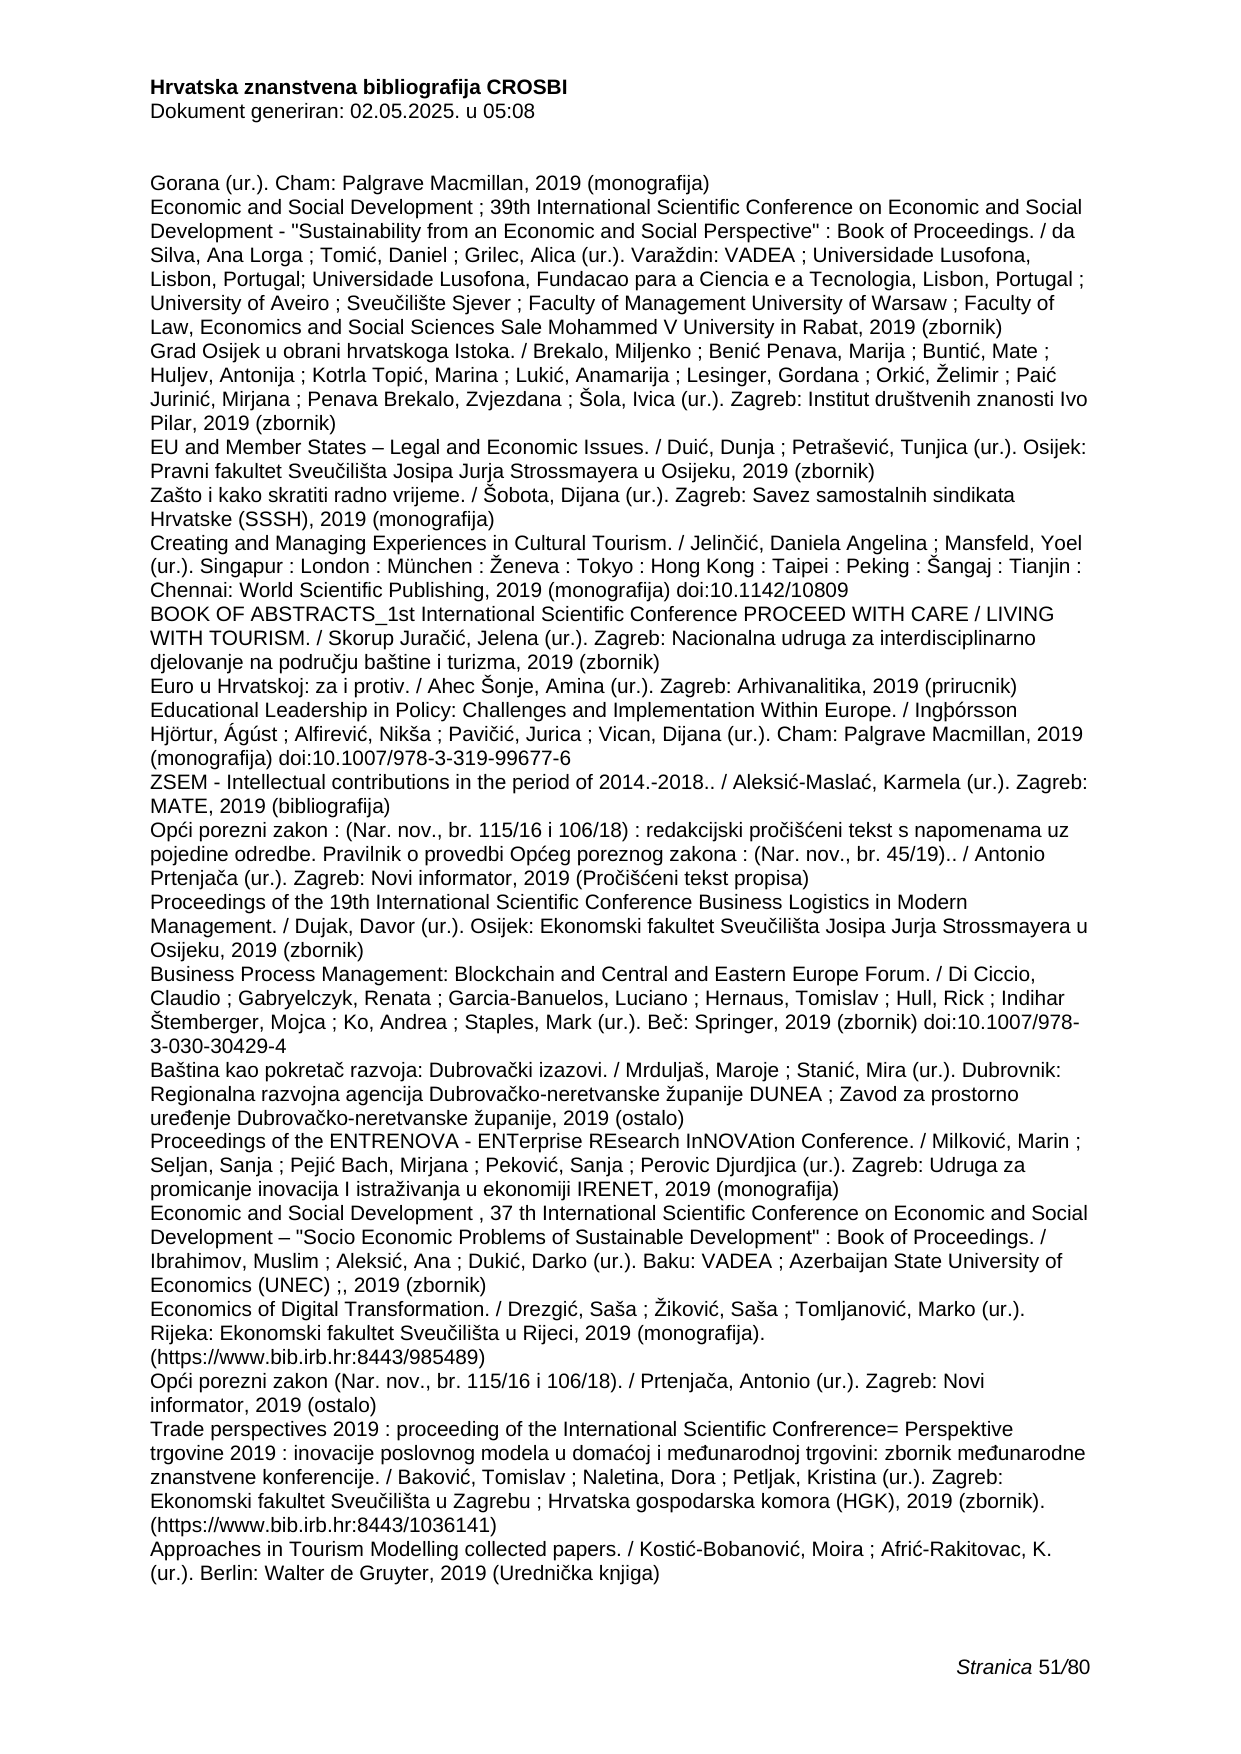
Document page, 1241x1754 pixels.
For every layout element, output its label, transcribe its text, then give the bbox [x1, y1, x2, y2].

text Approaches in Tourism Modelling collected papers. / Kostić-Bobanović, Moira ; Afrić-Rakitovac, K. (ur.). Berlin: Walter de Gruyter, 2019 (Urednička knjiga) [150, 1537, 1090, 1584]
text Business Process Management: Blockchain and Central and Eastern Europe Forum. / Di Ciccio, Claudio ; Gabryelczyk, Renata ; Garcia-Banuelos, Luciano ; Hernaus, Tomislav ; Hull, Rick ; Indihar Štemberger, Mojca ; Ko, Andrea ; Staples, Mark (ur.). Beč: Springer, 2019 (zbornik) doi:10.1007/978-3-030-30429-4 [150, 962, 1090, 1057]
text Grad Osijek u obrani hrvatskoga Istoka. / Brekalo, Miljenko ; Benić Penava, Marija ; Buntić, Mate ; Huljev, Antonija ; Kotrla Topić, Marina ; Lukić, Anamarija ; Lesinger, Gordana ; Orkić, Želimir ; Paić Jurinić, Mirjana ; Penava Brekalo, Zvjezdana ; Šola, Ivica (ur.). Zagreb: Institut društvenih znanosti Ivo Pilar, 2019 (zbornik) [150, 339, 1090, 434]
text Creating and Managing Experiences in Cultural Tourism. / Jelinčić, Daniela Angelina ; Mansfeld, Yoel (ur.). Singapur : London : München : Ženeva : Tokyo : Hong Kong : Taipei : Peking : Šangaj : Tianjin : Chennai: World Scientific Publishing, 2019 (monografija) doi:10.1142/10809 [150, 530, 1090, 602]
text BOOK OF ABSTRACTS_1st International Scientific Conference PROCEED WITH CARE / LIVING WITH TOURISM. / Skorup Juračić, Jelena (ur.). Zagreb: Nacionalna udruga za interdisciplinarno djelovanje na području baštine i turizma, 2019 (zbornik) [150, 602, 1090, 674]
text EU and Member States – Legal and Economic Issues. / Duić, Dunja ; Petrašević, Tunjica (ur.). Osijek: Pravni fakultet Sveučilišta Josipa Jurja Strossmayera u Osijeku, 2019 (zbornik) [150, 434, 1090, 482]
text Proceedings of the 19th International Scientific Conference Business Logistics in Modern Management. / Dujak, Davor (ur.). Osijek: Ekonomski fakultet Sveučilišta Josipa Jurja Strossmayera u Osijeku, 2019 (zbornik) [150, 890, 1090, 962]
text Educational Leadership in Policy: Challenges and Implementation Within Europe. / Ingþórsson Hjörtur, Ágúst ; Alfirević, Nikša ; Pavičić, Jurica ; Vican, Dijana (ur.). Cham: Palgrave Macmillan, 2019 (monografija) doi:10.1007/978-3-319-99677-6 [150, 698, 1090, 770]
text Proceedings of the ENTRENOVA - ENTerprise REsearch InNOVAtion Conference. / Milković, Marin ; Seljan, Sanja ; Pejić Bach, Mirjana ; Peković, Sanja ; Perovic Djurdjica (ur.). Zagreb: Udruga za promicanje inovacija I istraživanja u ekonomiji IRENET, 2019 (monografija) [150, 1129, 1090, 1201]
text Opći porezni zakon (Nar. nov., br. 115/16 i 106/18). / Prtenjača, Antonio (ur.). Zagreb: Novi informator, 2019 (ostalo) [150, 1369, 1090, 1417]
text Zašto i kako skratiti radno vrijeme. / Šobota, Dijana (ur.). Zagreb: Savez samostalnih sindikata Hrvatske (SSSH), 2019 (monografija) [150, 482, 1090, 530]
text Baština kao pokretač razvoja: Dubrovački izazovi. / Mrduljaš, Maroje ; Stanić, Mira (ur.). Dubrovnik: Regionalna razvojna agencija Dubrovačko-neretvanske županije DUNEA ; Zavod za prostorno uređenje Dubrovačko-neretvanske županije, 2019 (ostalo) [150, 1057, 1090, 1129]
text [150, 171, 1090, 195]
text Opći porezni zakon : (Nar. nov., br. 115/16 i 106/18) : redakcijski pročišćeni tekst s napomenama uz pojedine odredbe. Pravilnik o provedbi Općeg poreznog zakona : (Nar. nov., br. 45/19).. / Antonio Prtenjača (ur.). Zagreb: Novi informator, 2019 (Pročišćeni tekst propisa) [150, 818, 1090, 890]
text Euro u Hrvatskoj: za i protiv. / Ahec Šonje, Amina (ur.). Zagreb: Arhivanalitika, 2019 (prirucnik) [150, 674, 1090, 698]
text Economics of Digital Transformation. / Drezgić, Saša ; Žiković, Saša ; Tomljanović, Marko (ur.). Rijeka: Ekonomski fakultet Sveučilišta u Rijeci, 2019 (monografija). (https://www.bib.irb.hr:8443/985489) [150, 1297, 1090, 1369]
text Economic and Social Development , 37 th International Scientific Conference on Economic and Social Development – "Socio Economic Problems of Sustainable Development" : Book of Proceedings. / Ibrahimov, Muslim ; Aleksić, Ana ; Dukić, Darko (ur.). Baku: VADEA ; Azerbaijan State University of Economics (UNEC) ;, 2019 (zbornik) [150, 1201, 1090, 1297]
text Economic and Social Development ; 39th International Scientific Conference on Economic and Social Development - "Sustainability from an Economic and Social Perspective" : Book of Proceedings. / da Silva, Ana Lorga ; Tomić, Daniel ; Grilec, Alica (ur.). Varaždin: VADEA ; Universidade Lusofona, Lisbon, Portugal; Universidade Lusofona, Fundacao para a Ciencia e a Tecnologia, Lisbon, Portugal ; University of Aveiro ; Sveučilište Sjever ; Faculty of Management University of Warsaw ; Faculty of Law, Economics and Social Sciences Sale Mohammed V University in Rabat, 2019 (zbornik) [150, 195, 1090, 339]
text ZSEM - Intellectual contributions in the period of 2014.-2018.. / Aleksić-Maslać, Karmela (ur.). Zagreb: MATE, 2019 (bibliografija) [150, 770, 1090, 818]
text Trade perspectives 2019 : proceeding of the International Scientific Confrerence= Perspektive trgovine 2019 : inovacije poslovnog modela u domaćoj i međunarodnoj trgovini: zbornik međunarodne znanstvene konferencije. / Baković, Tomislav ; Naletina, Dora ; Petljak, Kristina (ur.). Zagreb: Ekonomski fakultet Sveučilišta u Zagrebu ; Hrvatska gospodarska komora (HGK), 2019 (zbornik). (https://www.bib.irb.hr:8443/1036141) [150, 1417, 1090, 1537]
